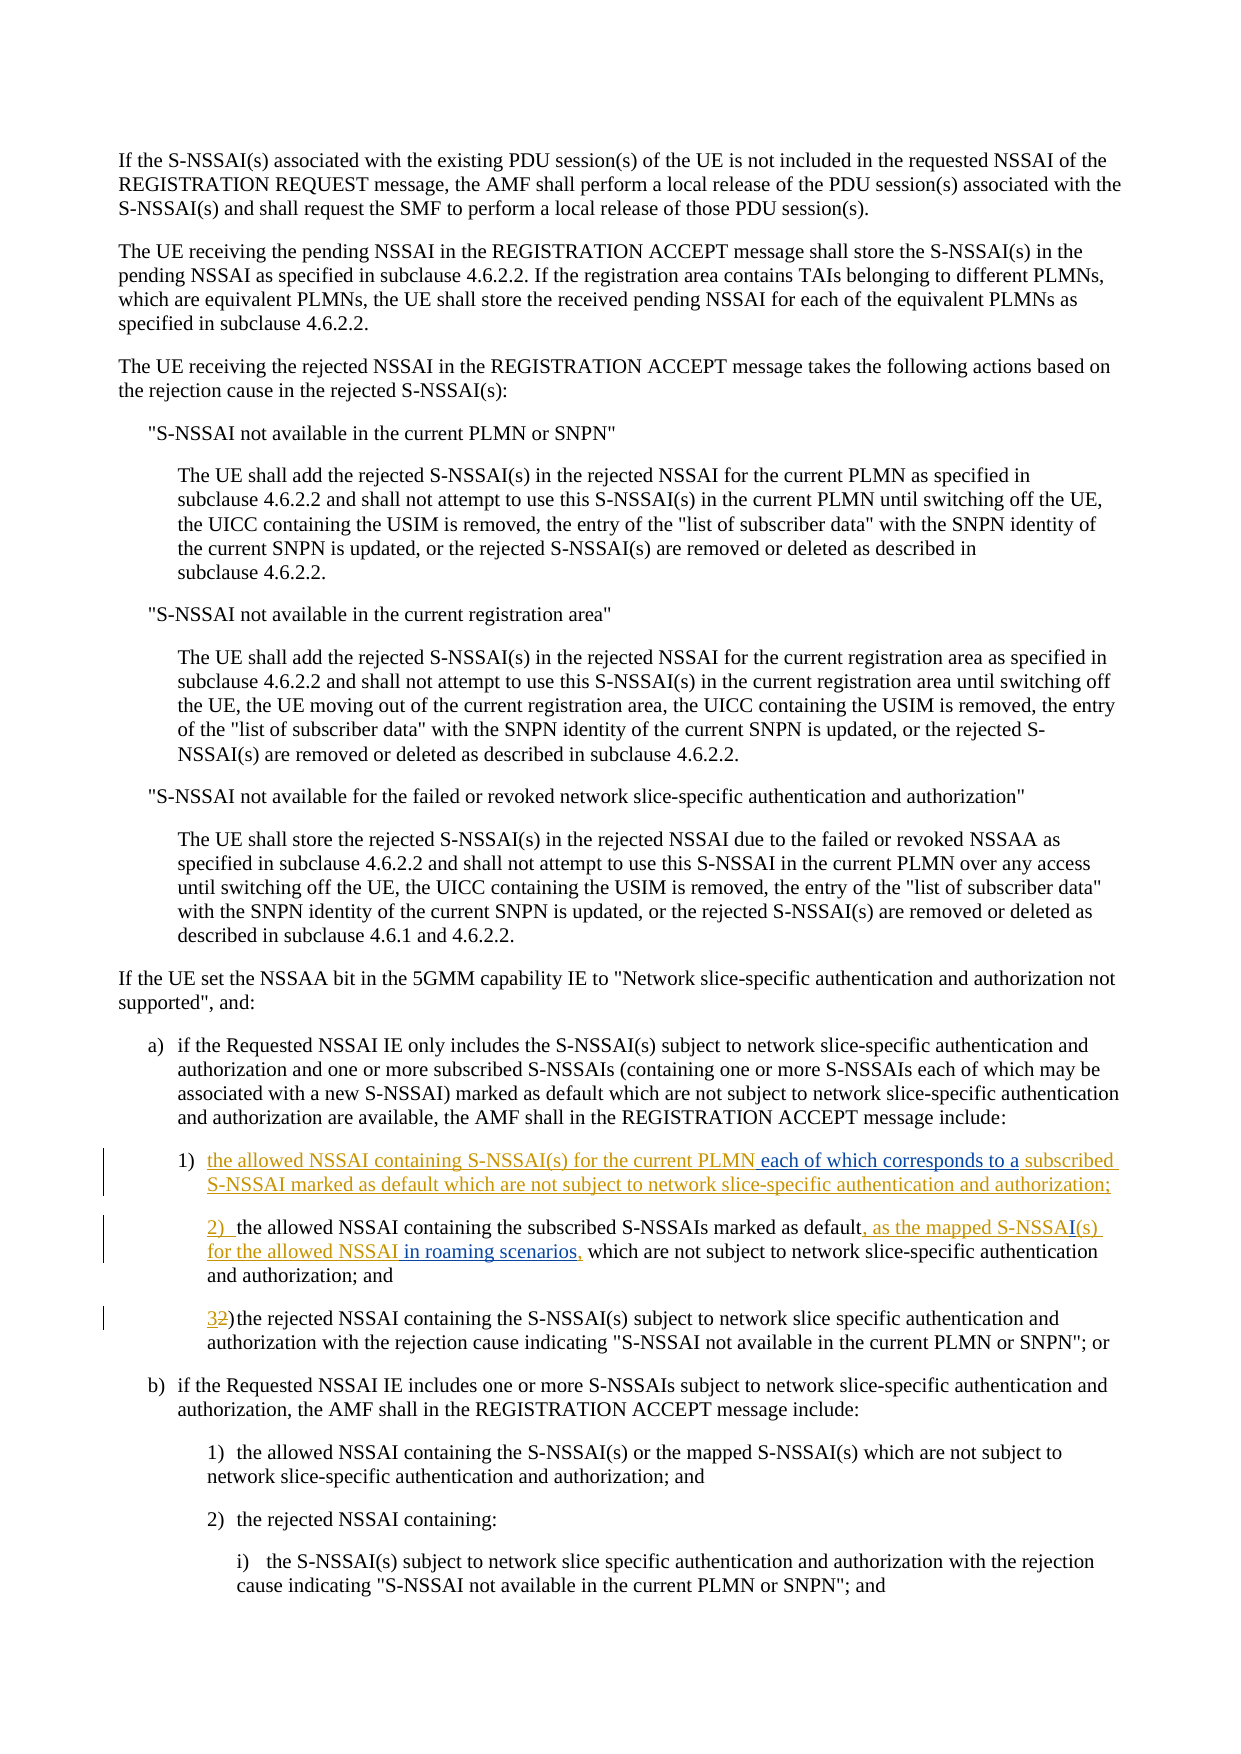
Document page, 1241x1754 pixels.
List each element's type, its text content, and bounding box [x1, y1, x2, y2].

text The UE receiving the rejected NSSAI in the REGISTRATION ACCEPT message takes the following actions based on the rejection cause in the rejected S-NSSAI(s): [118, 354, 1122, 402]
text The UE receiving the pending NSSAI in the REGISTRATION ACCEPT message shall store the S-NSSAI(s) in the pending NSSAI as specified in subclause 4.6.2.2. If the registration area contains TAIs belonging to different PLMNs, which are equivalent PLMNs, the UE shall store the received pending NSSAI for each of the equivalent PLMNs as specified in subclause 4.6.2.2. [118, 239, 1122, 335]
text If the S-NSSAI(s) associated with the existing PDU session(s) of the UE is not included in the requested NSSAI of the REGISTRATION REQUEST message, the AMF shall perform a local release of the PDU session(s) associated with the S-NSSAI(s) and shall request the SMF to perform a local release of those PDU session(s). [118, 148, 1122, 220]
text The UE shall add the rejected S-NSSAI(s) in the rejected NSSAI for the current PLMN as specified in subclause 4.6.2.2 and shall not attempt to use this S-NSSAI(s) in the current PLMN until switching off the UE, the UICC containing the USIM is removed, the entry of the "list of subscriber data" with the SNPN identity of the current SNPN is updated, or the rejected S-NSSAI(s) are removed or deleted as described in subclause 4.6.2.2. [148, 463, 1122, 584]
text 2) the rejected NSSAI containing: [207, 1506, 1122, 1531]
text i) the S-NSSAI(s) subject to network slice specific authentication and authorization with the rejection cause indicating "S-NSSAI not available in the current PLMN or SNPN"; and [236, 1549, 1122, 1597]
text ) the rejected NSSAI containing the S-NSSAI(s) subject to network slice specific authentication and authorization with the rejection cause indicating "S-NSSAI not available in the current PLMN or SNPN"; or [207, 1306, 1122, 1354]
text "S-NSSAI not available in the current PLMN or SNPN" [148, 421, 1122, 444]
text The UE shall store the rejected S-NSSAI(s) in the rejected NSSAI due to the failed or revoked NSSAA as specified in subclause 4.6.2.2 and shall not attempt to use this S-NSSAI in the current PLMN over any access until switching off the UE, the UICC containing the USIM is removed, the entry of the "list of subscriber data" with the SNPN identity of the current SNPN is updated, or the rejected S-NSSAI(s) are removed or deleted as described in subclause 4.6.1 and 4.6.2.2. [148, 827, 1122, 947]
text If the UE set the NSSAA bit in the 5GMM capability IE to "Network slice-specific authentication and authorization not supported", and: [118, 966, 1122, 1014]
text a) if the Requested NSSAI IE only includes the S-NSSAI(s) subject to network slice-specific authentication and authorization and one or more subscribed S-NSSAIs (containing one or more S-NSSAIs each of which may be associated with a new S-NSSAI) marked as default which are not subject to network slice-specific authentication and authorization are available, the AMF shall in the REGISTRATION ACCEPT message include: [148, 1033, 1122, 1129]
text The UE shall add the rejected S-NSSAI(s) in the rejected NSSAI for the current registration area as specified in subclause 4.6.2.2 and shall not attempt to use this S-NSSAI(s) in the current registration area until switching off the UE, the UE moving out of the current registration area, the UICC containing the USIM is removed, the entry of the "list of subscriber data" with the SNPN identity of the current SNPN is updated, or the rejected S-NSSAI(s) are removed or deleted as described in subclause 4.6.2.2. [148, 645, 1122, 766]
text b) if the Requested NSSAI IE includes one or more S-NSSAIs subject to network slice-specific authentication and authorization, the AMF shall in the REGISTRATION ACCEPT message include: [148, 1373, 1122, 1421]
text "S-NSSAI not available for the failed or revoked network slice-specific authentication and authorization" [148, 784, 1122, 808]
text "S-NSSAI not available in the current registration area" [148, 602, 1122, 626]
text 1) the allowed NSSAI containing the S-NSSAI(s) or the mapped S-NSSAI(s) which are not subject to network slice-specific authentication and authorization; and [207, 1439, 1122, 1488]
text the allowed NSSAI containing the subscribed S-NSSAIs marked as default which are not subject to network slice-specific authentication and authorization; and [207, 1215, 1122, 1287]
text 1) [177, 1148, 1122, 1196]
